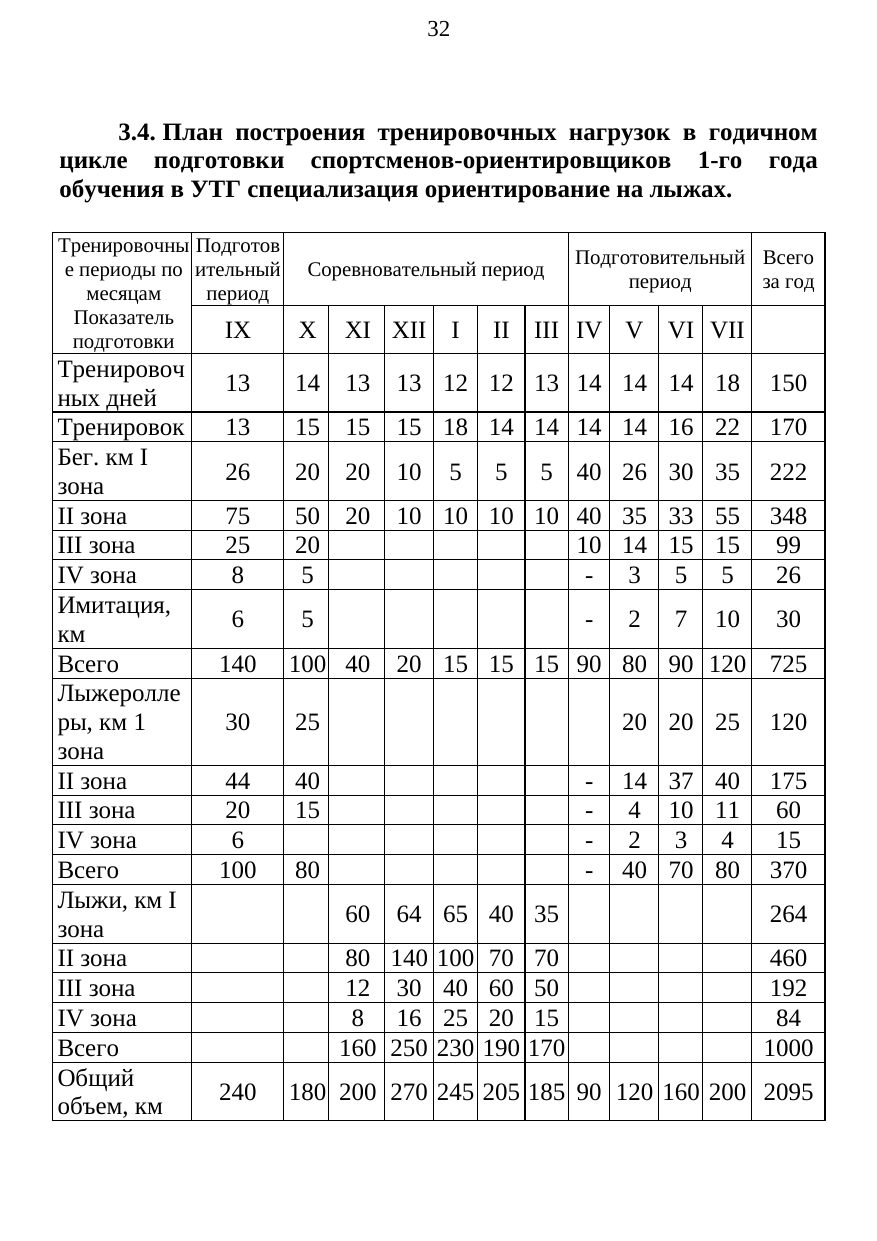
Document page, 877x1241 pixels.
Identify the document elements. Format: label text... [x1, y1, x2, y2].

table_cell 90 [569, 1063, 609, 1120]
table_cell [703, 885, 751, 942]
table_cell [659, 1003, 702, 1032]
table_cell 20 [329, 442, 384, 500]
table_cell 50 [526, 973, 568, 1002]
table_cell IV зона [53, 1003, 191, 1032]
table_cell 50 [284, 501, 328, 529]
table_cell 15 [284, 413, 328, 441]
table_header Подготовительный период [192, 233, 283, 305]
table_cell 5 [703, 560, 751, 589]
table_cell [284, 1033, 328, 1062]
table_cell [703, 973, 751, 1002]
table_cell 30 [752, 590, 824, 648]
table_cell [434, 855, 477, 884]
table_cell [434, 825, 477, 854]
table_cell II [478, 306, 524, 353]
table_cell [526, 796, 568, 824]
table_cell 140 [385, 944, 433, 972]
table_cell [659, 944, 702, 972]
table_header Тренировочные периоды по месяцам Показатель подготовки [53, 233, 191, 353]
table_cell 5 [526, 442, 568, 500]
table_cell 60 [478, 973, 524, 1002]
table_cell [526, 531, 568, 559]
table_cell 20 [385, 649, 433, 677]
table_cell 2 [610, 825, 658, 854]
table_cell [329, 590, 384, 648]
table_header Соревновательный период [284, 233, 568, 305]
table_cell III зона [53, 796, 191, 824]
table_cell [478, 531, 524, 559]
table_cell Имитация, км [53, 590, 191, 648]
table_cell Лыжероллеры, км 1 зона [53, 679, 191, 765]
table_cell 14 [610, 531, 658, 559]
table_cell [659, 1033, 702, 1062]
table_cell 20 [192, 796, 283, 824]
table_cell 14 [478, 413, 524, 441]
table_cell 80 [284, 855, 328, 884]
table_cell - [569, 825, 609, 854]
table_cell II зона [53, 501, 191, 529]
table_cell 35 [703, 442, 751, 500]
table_cell 18 [434, 413, 477, 441]
table_cell III [526, 306, 568, 353]
table_cell 725 [752, 649, 824, 677]
table_cell 15 [434, 649, 477, 677]
table_cell - [569, 796, 609, 824]
table_cell Тренировок [53, 413, 191, 441]
table_cell XII [385, 306, 433, 353]
table_cell [610, 973, 658, 1002]
table_cell 33 [659, 501, 702, 529]
table_cell 25 [703, 679, 751, 765]
table_cell [526, 679, 568, 765]
table_cell 3 [610, 560, 658, 589]
table_cell 15 [526, 649, 568, 677]
table_cell [526, 766, 568, 794]
table_cell [192, 1033, 283, 1062]
table_cell [434, 796, 477, 824]
table_cell 100 [192, 855, 283, 884]
table_cell 192 [752, 973, 824, 1002]
table_cell 190 [478, 1033, 524, 1062]
table_header Подготовительный период [569, 233, 751, 305]
table_cell 222 [752, 442, 824, 500]
table_cell 35 [526, 885, 568, 942]
table_cell 348 [752, 501, 824, 529]
table_cell IV зона [53, 560, 191, 589]
table_cell [434, 766, 477, 794]
table_cell 120 [703, 649, 751, 677]
table_cell 100 [284, 649, 328, 677]
table_cell 200 [703, 1063, 751, 1120]
table_cell 185 [526, 1063, 568, 1120]
table_cell 14 [569, 413, 609, 441]
table_cell 170 [752, 413, 824, 441]
table_cell 25 [284, 679, 328, 765]
table_cell [284, 1003, 328, 1032]
table_cell [526, 825, 568, 854]
table_cell 22 [703, 413, 751, 441]
table_cell 10 [569, 531, 609, 559]
table_cell [329, 825, 384, 854]
table_cell 270 [385, 1063, 433, 1120]
table_cell 26 [192, 442, 283, 500]
table_cell 14 [659, 354, 702, 411]
table_cell 90 [569, 649, 609, 677]
table_cell 55 [703, 501, 751, 529]
table_cell [526, 590, 568, 648]
table_cell 40 [569, 501, 609, 529]
table_cell 30 [659, 442, 702, 500]
table_cell 12 [434, 354, 477, 411]
table_cell 26 [752, 560, 824, 589]
table_cell 230 [434, 1033, 477, 1062]
table_cell 35 [610, 501, 658, 529]
table_cell III зона [53, 973, 191, 1002]
table_cell 170 [526, 1033, 568, 1062]
table_cell [478, 560, 524, 589]
table_cell [569, 1033, 609, 1062]
table_cell 12 [478, 354, 524, 411]
table_cell 10 [385, 442, 433, 500]
table_cell 40 [569, 442, 609, 500]
table_cell 4 [703, 825, 751, 854]
table_cell [434, 560, 477, 589]
table_cell VII [703, 306, 751, 353]
table_cell 15 [385, 413, 433, 441]
table_cell [478, 825, 524, 854]
table_cell 16 [659, 413, 702, 441]
table_cell 12 [329, 973, 384, 1002]
table_cell 14 [284, 354, 328, 411]
table_cell 80 [610, 649, 658, 677]
table_cell 120 [610, 1063, 658, 1120]
table_cell [478, 796, 524, 824]
table_cell - [569, 590, 609, 648]
table_cell 2095 [752, 1063, 824, 1120]
table_cell 250 [385, 1033, 433, 1062]
table_cell [610, 885, 658, 942]
table_cell 80 [329, 944, 384, 972]
table_cell Всего [53, 1033, 191, 1062]
table_cell [526, 560, 568, 589]
table_cell 40 [329, 649, 384, 677]
table_cell [329, 531, 384, 559]
table_cell 3 [659, 825, 702, 854]
table_cell [385, 590, 433, 648]
table_cell 60 [329, 885, 384, 942]
table_cell [478, 855, 524, 884]
table_cell [569, 885, 609, 942]
table_cell VI [659, 306, 702, 353]
table_cell Всего [53, 855, 191, 884]
table_cell [385, 766, 433, 794]
table_cell [385, 560, 433, 589]
table_cell 100 [434, 944, 477, 972]
table_cell 14 [610, 354, 658, 411]
table_cell IV [569, 306, 609, 353]
table_cell 175 [752, 766, 824, 794]
table_cell 120 [752, 679, 824, 765]
table_cell 8 [329, 1003, 384, 1032]
table_cell [659, 885, 702, 942]
table_cell [192, 1003, 283, 1032]
table_cell 13 [192, 354, 283, 411]
table_cell [284, 885, 328, 942]
table_cell [703, 944, 751, 972]
table_cell [478, 766, 524, 794]
table_cell 10 [478, 501, 524, 529]
table_cell [569, 679, 609, 765]
table_cell 15 [703, 531, 751, 559]
table_cell 80 [703, 855, 751, 884]
table_cell 13 [329, 354, 384, 411]
table_cell 40 [478, 885, 524, 942]
table_cell [329, 855, 384, 884]
table_cell [569, 973, 609, 1002]
table_cell [192, 973, 283, 1002]
table_cell [385, 796, 433, 824]
table_cell [329, 766, 384, 794]
table_cell [329, 679, 384, 765]
table_cell 245 [434, 1063, 477, 1120]
table_cell 13 [385, 354, 433, 411]
table_cell 26 [610, 442, 658, 500]
table_cell 7 [659, 590, 702, 648]
table_cell - [569, 855, 609, 884]
table_cell 99 [752, 531, 824, 559]
table_cell [329, 796, 384, 824]
table_cell 15 [659, 531, 702, 559]
table_cell 10 [385, 501, 433, 529]
table_cell 4 [610, 796, 658, 824]
table_cell Тренировочных дней [53, 354, 191, 411]
table_cell 90 [659, 649, 702, 677]
table_cell [434, 590, 477, 648]
table_cell 40 [284, 766, 328, 794]
table_cell 75 [192, 501, 283, 529]
table_cell 6 [192, 825, 283, 854]
table_cell 65 [434, 885, 477, 942]
table_cell [385, 531, 433, 559]
table_cell 460 [752, 944, 824, 972]
table_cell [610, 1033, 658, 1062]
table_cell 20 [329, 501, 384, 529]
table_cell [703, 1033, 751, 1062]
table_cell - [569, 560, 609, 589]
table_cell 40 [703, 766, 751, 794]
table_cell 25 [434, 1003, 477, 1032]
table_cell [434, 679, 477, 765]
table_cell 200 [329, 1063, 384, 1120]
table_cell [385, 679, 433, 765]
table_cell X [284, 306, 328, 353]
table_cell 10 [659, 796, 702, 824]
table_cell 70 [526, 944, 568, 972]
table_cell 44 [192, 766, 283, 794]
table_cell 15 [329, 413, 384, 441]
table_cell [329, 560, 384, 589]
table_cell 20 [610, 679, 658, 765]
table_cell [385, 825, 433, 854]
table_cell 30 [192, 679, 283, 765]
table_cell 20 [284, 442, 328, 500]
table_cell 5 [284, 560, 328, 589]
table_cell [569, 944, 609, 972]
table_cell 5 [478, 442, 524, 500]
table_cell 14 [526, 413, 568, 441]
table_cell 13 [526, 354, 568, 411]
table_cell Общий объем, км [53, 1063, 191, 1120]
table_cell V [610, 306, 658, 353]
table_cell [526, 855, 568, 884]
table_cell 150 [752, 354, 824, 411]
table_cell 14 [610, 766, 658, 794]
table_cell [284, 973, 328, 1002]
table_cell 1000 [752, 1033, 824, 1062]
table_cell 370 [752, 855, 824, 884]
table_cell II зона [53, 944, 191, 972]
table_cell IX [192, 306, 283, 353]
table_cell 40 [434, 973, 477, 1002]
table_cell [610, 944, 658, 972]
table_cell 84 [752, 1003, 824, 1032]
table_cell 10 [703, 590, 751, 648]
table_cell [284, 825, 328, 854]
table_cell 40 [610, 855, 658, 884]
table_cell 140 [192, 649, 283, 677]
table_cell 8 [192, 560, 283, 589]
table_cell 5 [659, 560, 702, 589]
table_cell 160 [659, 1063, 702, 1120]
table_cell 180 [284, 1063, 328, 1120]
table_cell 15 [752, 825, 824, 854]
table_cell III зона [53, 531, 191, 559]
table_cell IV зона [53, 825, 191, 854]
table_cell 5 [284, 590, 328, 648]
table_cell 240 [192, 1063, 283, 1120]
table_cell [192, 885, 283, 942]
table_cell 60 [752, 796, 824, 824]
table_cell 70 [478, 944, 524, 972]
table_cell 25 [192, 531, 283, 559]
table_cell [569, 1003, 609, 1032]
table_cell 6 [192, 590, 283, 648]
table_cell 13 [192, 413, 283, 441]
table_cell [284, 944, 328, 972]
table_cell 10 [434, 501, 477, 529]
table_cell 160 [329, 1033, 384, 1062]
table_cell XI [329, 306, 384, 353]
table_cell 264 [752, 885, 824, 942]
table_cell Лыжи, км I зона [53, 885, 191, 942]
table_cell 70 [659, 855, 702, 884]
table_cell 15 [284, 796, 328, 824]
table_cell 16 [385, 1003, 433, 1032]
table_cell 15 [526, 1003, 568, 1032]
table_cell 2 [610, 590, 658, 648]
table_cell [192, 944, 283, 972]
table_cell Всего [53, 649, 191, 677]
table_cell 14 [610, 413, 658, 441]
table_cell [703, 1003, 751, 1032]
table_cell 205 [478, 1063, 524, 1120]
table_cell 64 [385, 885, 433, 942]
table_cell [659, 973, 702, 1002]
table_cell 18 [703, 354, 751, 411]
table_cell II зона [53, 766, 191, 794]
table_cell 15 [478, 649, 524, 677]
table_cell 20 [659, 679, 702, 765]
table_cell - [569, 766, 609, 794]
table_cell 14 [569, 354, 609, 411]
table_cell 10 [526, 501, 568, 529]
table_cell [610, 1003, 658, 1032]
table_cell 37 [659, 766, 702, 794]
table_cell [478, 679, 524, 765]
table_cell [434, 531, 477, 559]
table_cell I [434, 306, 477, 353]
list План построения тренировочных нагрузок в годичном цикле подготовки спортсменов-ориентировщиков 1-го года обучения в УТГ специализация ориентирование на лыжах. [59, 117, 818, 203]
table_cell 5 [434, 442, 477, 500]
table_header Всего за год [752, 233, 824, 305]
table_cell Бег. км I зона [53, 442, 191, 500]
table_cell 30 [385, 973, 433, 1002]
table_cell 20 [284, 531, 328, 559]
table_cell [478, 590, 524, 648]
table_cell [385, 855, 433, 884]
table_cell [752, 306, 824, 353]
table_cell 11 [703, 796, 751, 824]
table_cell 20 [478, 1003, 524, 1032]
